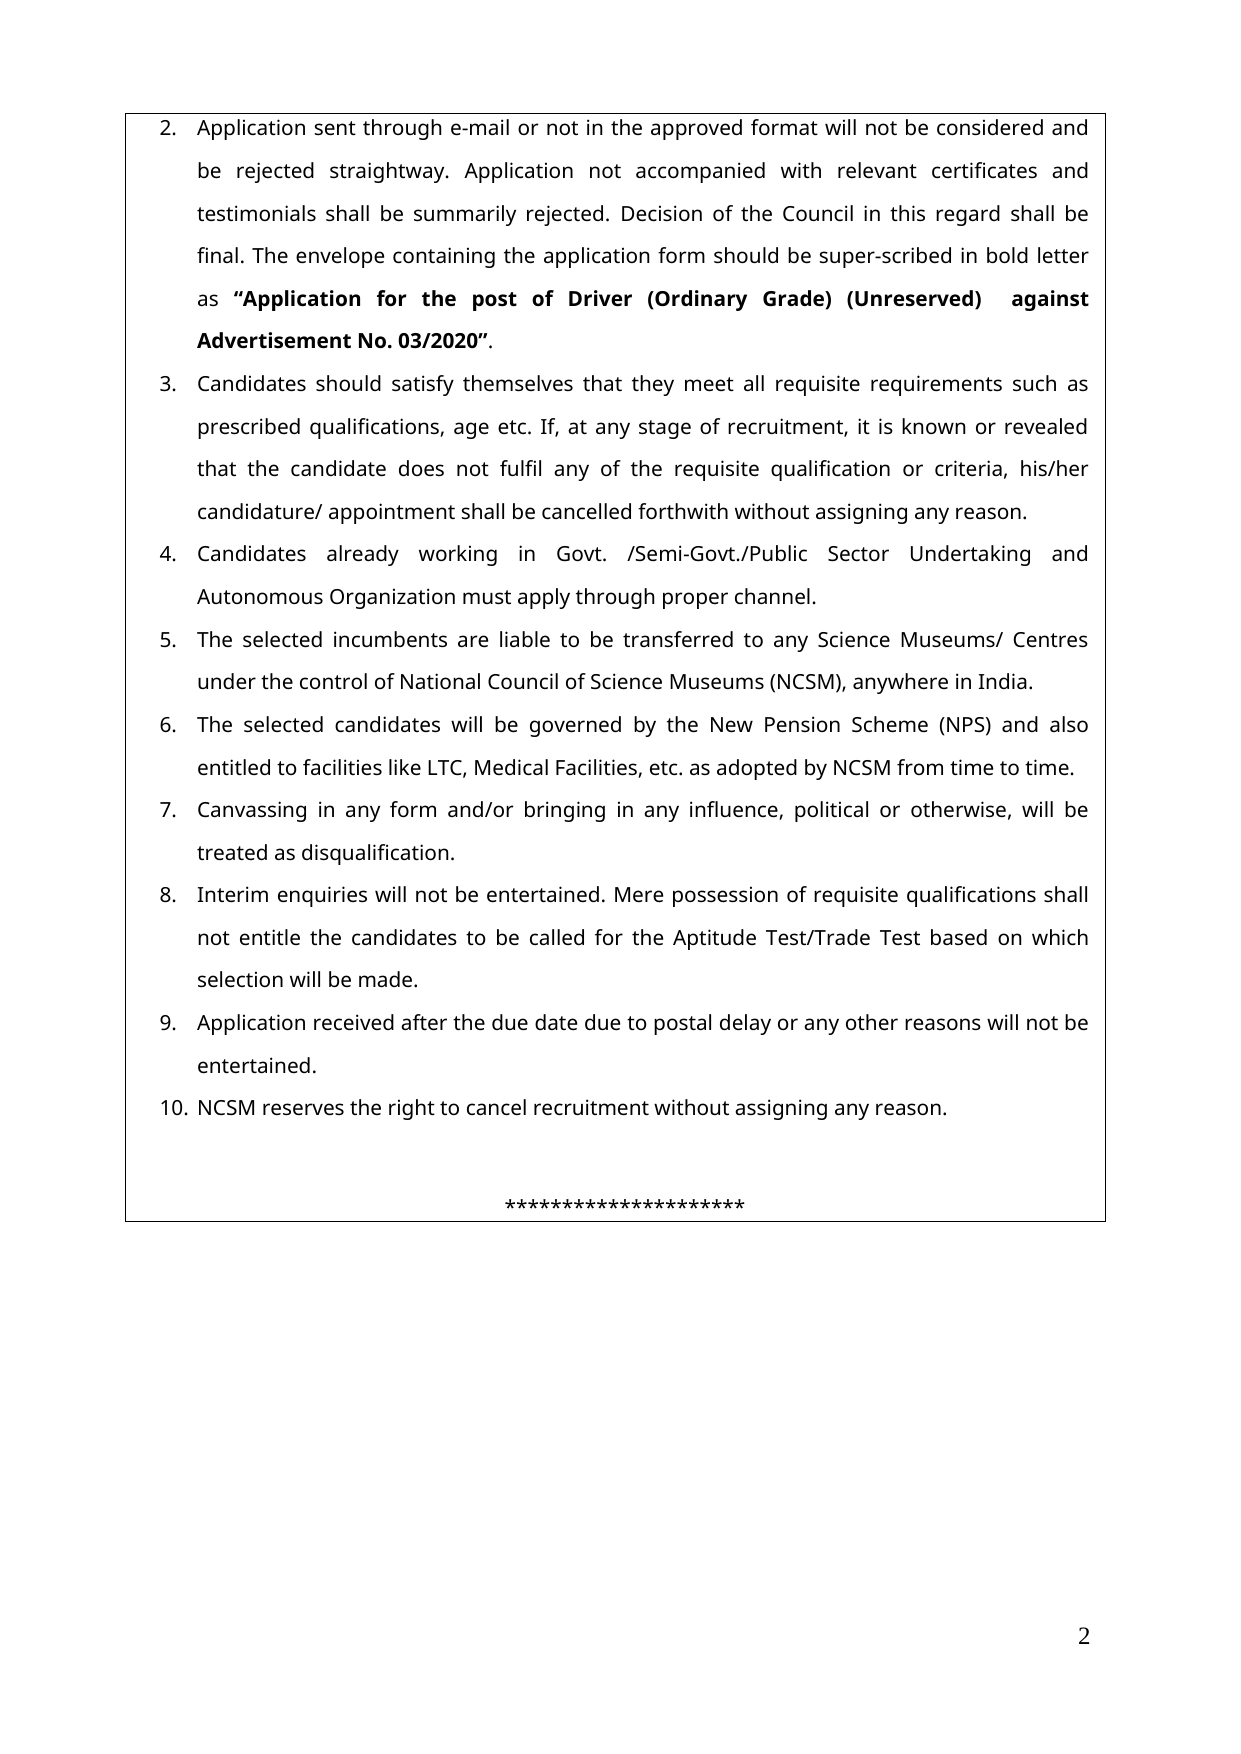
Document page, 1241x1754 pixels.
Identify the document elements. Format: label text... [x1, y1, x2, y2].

list Interim enquiries will not be entertained. Mere possession of requisite qualifications shall not entitle the candidates to be called for the Aptitude Test/Trade Test based on which selection will be made. [126, 879, 1105, 994]
list Candidates already working in Govt. /Semi-Govt./Public Sector Undertaking and Autonomous Organization must apply through proper channel. [126, 538, 1105, 611]
list The selected candidates will be governed by the New Pension Scheme (NPS) and also entitled to facilities like LTC, Medical Facilities, etc. as adopted by NCSM from time to time. [126, 709, 1105, 781]
list Application sent through e-mail or not in the approved format will not be considered and be rejected straightway. Application not accompanied with relevant certificates and testimonials shall be summarily rejected. Decision of the Council in this regard shall be final. The envelope containing the application form should be super-scribed in bold letter as “Application for the post of Driver (Ordinary Grade) (Unreserved) against Advertisement No. 03/2020”. [126, 114, 1105, 355]
list Canvassing in any form and/or bringing in any influence, political or otherwise, will be treated as disqualification. [126, 794, 1105, 866]
list Candidates should satisfy themselves that they meet all requisite requirements such as prescribed qualifications, age etc. If, at any stage of recruitment, it is known or revealed that the candidate does not fulfil any of the requisite qualification or criteria, his/her candidature/ appointment shall be cancelled forthwith without assigning any reason. [126, 368, 1105, 525]
text ********************* [126, 1192, 1105, 1221]
list The selected incumbents are liable to be transferred to any Science Museums/ Centres under the control of National Council of Science Museums (NCSM), anywhere in India. [126, 624, 1105, 696]
list Application received after the due date due to postal delay or any other reasons will not be entertained. [126, 1007, 1105, 1079]
list NCSM reserves the right to cancel recruitment without assigning any reason. [126, 1092, 1105, 1122]
